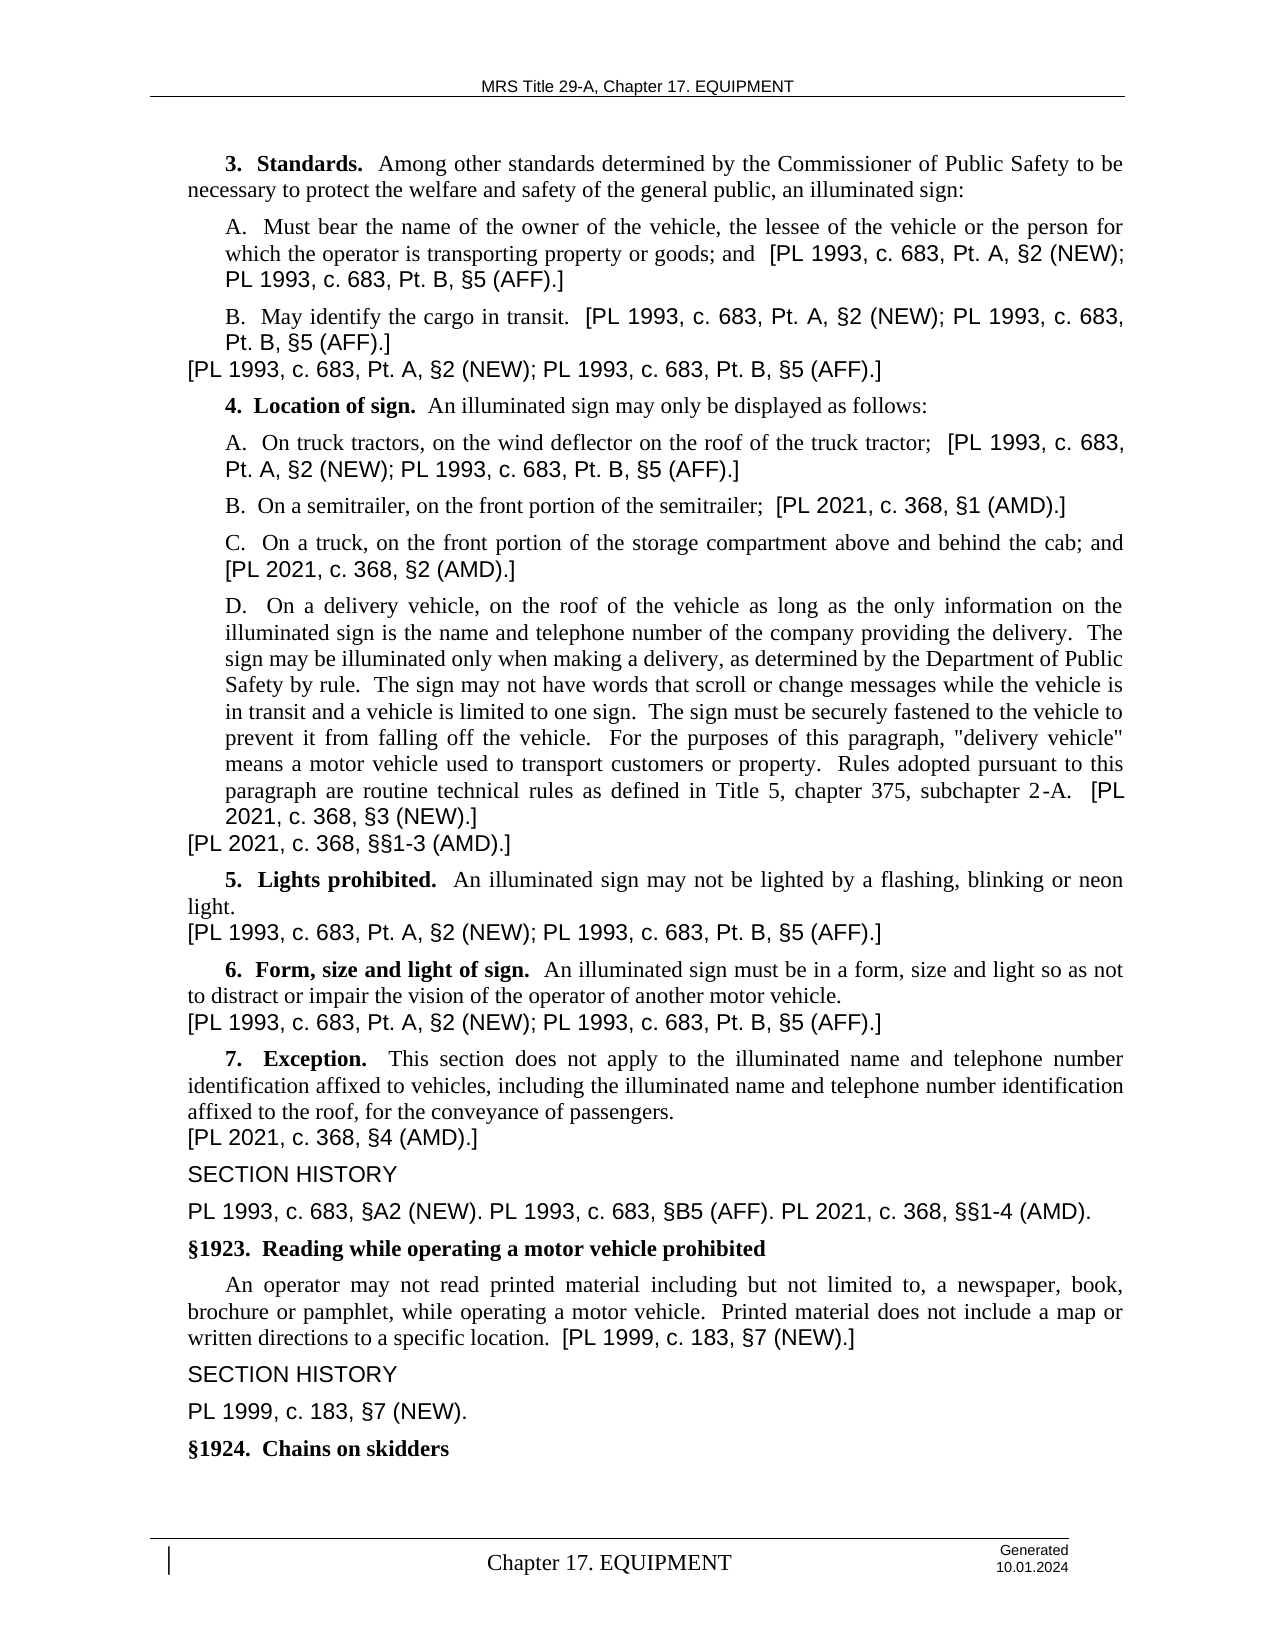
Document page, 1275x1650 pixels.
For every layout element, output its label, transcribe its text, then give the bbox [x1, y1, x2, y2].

text [PL 2021, c. 368, §§1-3 (AMD).] [187, 829, 1125, 856]
text §1924. Chains on skidders [187, 1434, 1125, 1461]
text B. On a semitrailer, on the front portion of the semitrailer; [PL 2021, c. 368, §1 (AMD).] [225, 492, 1125, 519]
text [PL 2021, c. 368, §4 (AMD).] [187, 1124, 1125, 1151]
text 3. Standards. Among other standards determined by the Commissioner of Public Safety to be necessary to protect the welfare and safety of the general public, an illuminated sign: [187, 150, 1125, 203]
text SECTION HISTORY [187, 1361, 1125, 1387]
text 7. Exception. This section does not apply to the illuminated name and telephone number identification affixed to vehicles, including the illuminated name and telephone number identification affixed to the roof, for the conveyance of passengers. [187, 1045, 1125, 1124]
text An operator may not read printed material including but not limited to, a newspaper, book, brochure or pamphlet, while operating a motor vehicle. Printed material does not include a map or written directions to a specific location. [PL 1999, c. 183, §7 (NEW).] [187, 1271, 1125, 1351]
text 4. Location of sign. An illuminated sign may only be displayed as follows: [187, 392, 1125, 419]
text C. On a truck, on the front portion of the storage compartment above and behind the cab; and [PL 2021, c. 368, §2 (AMD).] [225, 529, 1125, 582]
text 5. Lights prohibited. An illuminated sign may not be lighted by a flashing, blinking or neon light. [187, 866, 1125, 919]
text D. On a delivery vehicle, on the roof of the vehicle as long as the only information on the illuminated sign is the name and telephone number of the company providing the delivery. The sign may be illuminated only when making a delivery, as determined by the Department of Public Safety by rule. The sign may not have words that scroll or change messages while the vehicle is in transit and a vehicle is limited to one sign. The sign must be securely fastened to the vehicle to prevent it from falling off the vehicle. For the purposes of this paragraph, "delivery vehicle" means a motor vehicle used to transport customers or property. Rules adopted pursuant to this paragraph are routine technical rules as defined in Title 5, chapter 375, subchapter 2‑A. [PL 2021, c. 368, §3 (NEW).] [225, 592, 1125, 829]
text [PL 1993, c. 683, Pt. A, §2 (NEW); PL 1993, c. 683, Pt. B, §5 (AFF).] [187, 1008, 1125, 1035]
text [PL 1993, c. 683, Pt. A, §2 (NEW); PL 1993, c. 683, Pt. B, §5 (AFF).] [187, 356, 1125, 382]
text SECTION HISTORY [187, 1161, 1125, 1187]
text A. On truck tractors, on the wind deflector on the roof of the truck tractor; [PL 1993, c. 683, Pt. A, §2 (NEW); PL 1993, c. 683, Pt. B, §5 (AFF).] [225, 429, 1125, 482]
text PL 1999, c. 183, §7 (NEW). [187, 1398, 1125, 1424]
text B. May identify the cargo in transit. [PL 1993, c. 683, Pt. A, §2 (NEW); PL 1993, c. 683, Pt. B, §5 (AFF).] [225, 303, 1125, 356]
text [PL 1993, c. 683, Pt. A, §2 (NEW); PL 1993, c. 683, Pt. B, §5 (AFF).] [187, 919, 1125, 945]
text §1923. Reading while operating a motor vehicle prohibited [187, 1235, 1125, 1261]
text PL 1993, c. 683, §A2 (NEW). PL 1993, c. 683, §B5 (AFF). PL 2021, c. 368, §§1-4 (AMD). [187, 1198, 1125, 1224]
text 6. Form, size and light of sign. An illuminated sign must be in a form, size and light so as not to distract or impair the vision of the operator of another motor vehicle. [187, 956, 1125, 1008]
text A. Must bear the name of the owner of the vehicle, the lessee of the vehicle or the person for which the operator is transporting property or goods; and [PL 1993, c. 683, Pt. A, §2 (NEW); PL 1993, c. 683, Pt. B, §5 (AFF).] [225, 213, 1125, 292]
